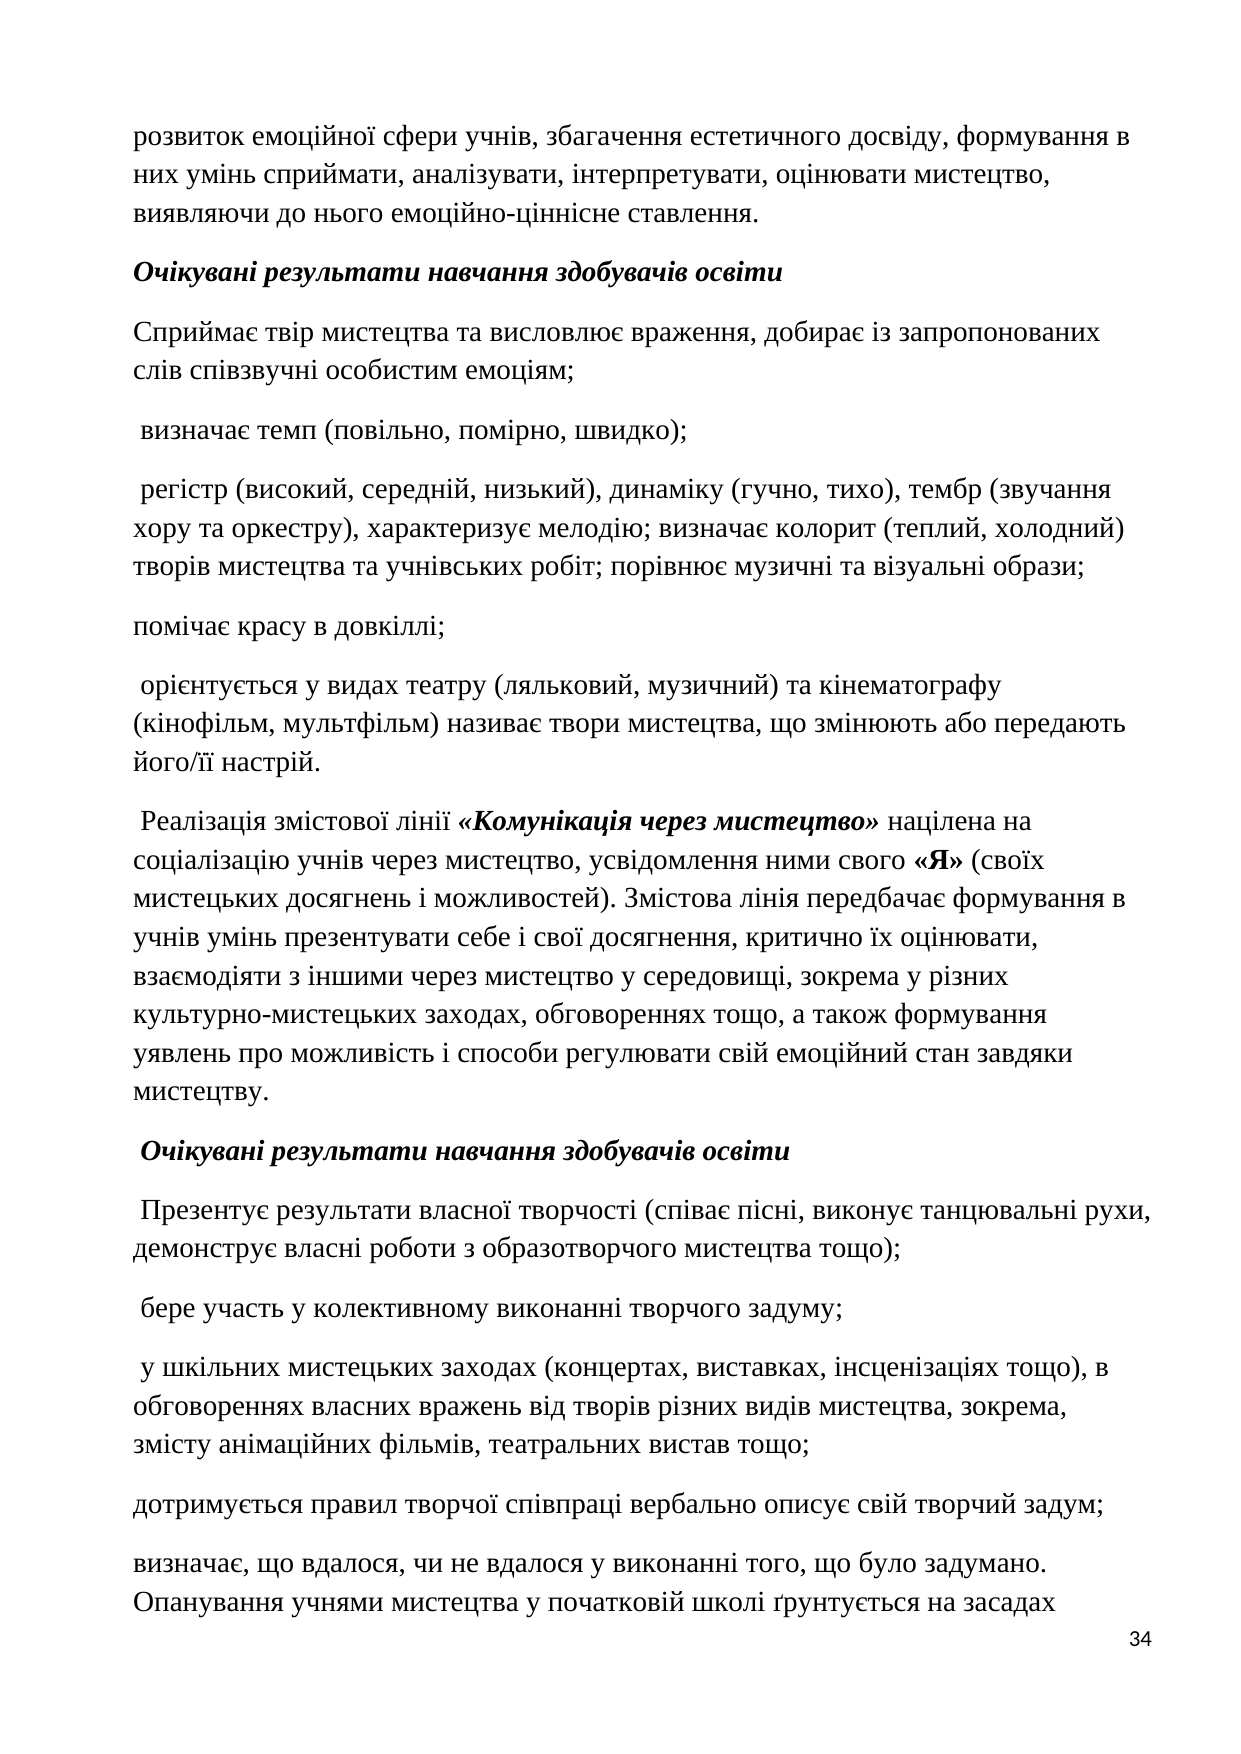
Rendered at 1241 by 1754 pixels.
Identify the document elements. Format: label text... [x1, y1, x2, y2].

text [133, 118, 1152, 229]
text у шкільних мистецьких заходах (концертах, виставках, інсценізаціях тощо), в обговореннях власних вражень від творів різних видів мистецтва, зокрема, змісту анімаційних фільмів, театральних вистав тощо; [133, 1349, 1152, 1460]
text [133, 1545, 1152, 1617]
text Презентує результати власної творчості (співає пісні, виконує танцювальні рухи, демонструє власні роботи з образотворчого мистецтва тощо); [133, 1192, 1152, 1264]
text Сприймає твір мистецтва та висловлює враження, добирає із запропонованих слів співзвучні особистим емоціям; [133, 314, 1152, 386]
text дотримується правил творчої співпраці вербально описує свій творчий задум; [133, 1486, 1152, 1519]
text бере участь у колективному виконанні творчого задуму; [133, 1290, 1152, 1323]
text Очікувані результати навчання здобувачів освіти [133, 1133, 1152, 1166]
text орієнтується у видах театру (ляльковий, музичний) та кінематографу (кінофільм, мультфільм) називає твори мистецтва, що змінюють або передають його/її настрій. [133, 667, 1152, 778]
text визначає темп (повільно, помірно, швидко); [133, 412, 1152, 445]
text Реалізація змістової лінії «Комунікація через мистецтво» націлена на соціалізацію учнів через мистецтво, усвідомлення ними свого «Я» (своїх мистецьких досягнень і можливостей). Змістова лінія передбачає формування в учнів умінь презентувати себе і свої досягнення, критично їх оцінювати, взаємодіяти з іншими через мистецтво у середовищі, зокрема у різних культурно-мистецьких заходах, обговореннях тощо, а також формування уявлень про можливість і способи регулювати свій емоційний стан завдяки мистецтву. [133, 803, 1152, 1107]
text помічає красу в довкіллі; [133, 608, 1152, 641]
text Очікувані результати навчання здобувачів освіти [133, 254, 1152, 288]
text регістр (високий, середній, низький), динаміку (гучно, тихо), тембр (звучання хору та оркестру), характеризує мелодію; визначає колорит (теплий, холодний) творів мистецтва та учнівських робіт; порівнює музичні та візуальні образи; [133, 471, 1152, 582]
